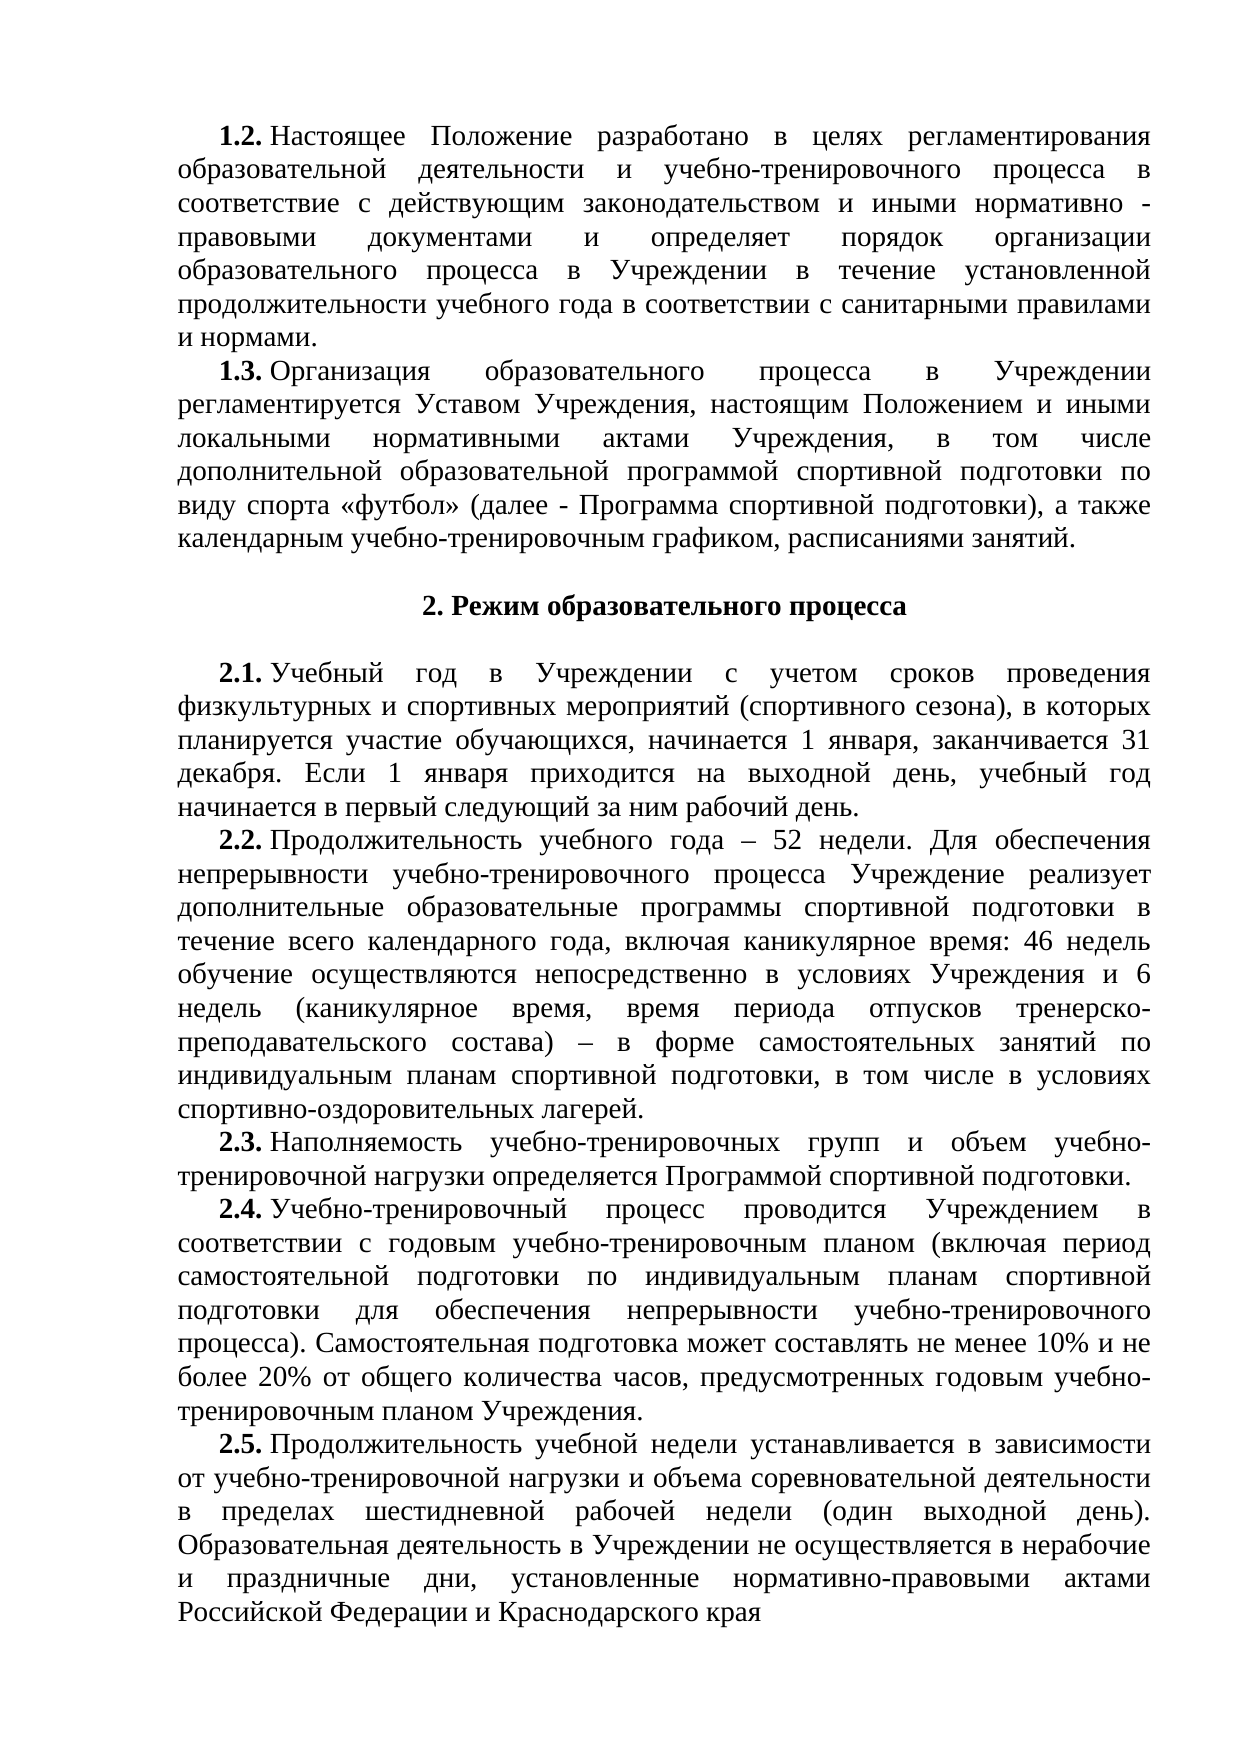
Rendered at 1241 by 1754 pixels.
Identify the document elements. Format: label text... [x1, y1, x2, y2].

list Продолжительность учебного года – 52 недели. Для обеспечения непрерывности учебно-тренировочного процесса Учреждение реализует дополнительные образовательные программы спортивной подготовки в течение всего календарного года, включая каникулярное время: 46 недель обучение осуществляются непосредственно в условиях Учреждения и 6 недель (каникулярное время, время периода отпусков тренерско-преподавательского состава) – в форме самостоятельных занятий по индивидуальным планам спортивной подготовки, в том числе в условиях спортивно-оздоровительных лагерей. [177, 822, 1152, 1124]
list Учебно-тренировочный процесс проводится Учреждением в соответствии с годовым учебно-тренировочным планом (включая период самостоятельной подготовки по индивидуальным планам спортивной подготовки для обеспечения непрерывности учебно-тренировочного процесса). Самостоятельная подготовка может составлять не менее 10% и не более 20% от общего количества часов, предусмотренных годовым учебно-тренировочным планом Учреждения. [177, 1191, 1152, 1426]
list Режим образовательного процесса [177, 588, 1152, 621]
list Наполняемость учебно-тренировочных групп и объем учебно-тренировочной нагрузки определяется Программой спортивной подготовки. [177, 1124, 1152, 1191]
list Настоящее Положение разработано в целях регламентирования образовательной деятельности и учебно-тренировочного процесса в соответствие с действующим законодательством и иными нормативно -правовыми документами и определяет порядок организации образовательного процесса в Учреждении в течение установленной продолжительности учебного года в соответствии с санитарными правилами и нормами. [177, 118, 1152, 353]
list Учебный год в Учреждении с учетом сроков проведения физкультурных и спортивных мероприятий (спортивного сезона), в которых планируется участие обучающихся, начинается 1 января, заканчивается 31 декабря. Если 1 января приходится на выходной день, учебный год начинается в первый следующий за ним рабочий день. [177, 655, 1152, 822]
list Организация образовательного процесса в Учреждении регламентируется Уставом Учреждения, настоящим Положением и иными локальными нормативными актами Учреждения, в том числе дополнительной образовательной программой спортивной подготовки по виду спорта «футбол» (далее - Программа спортивной подготовки), а также календарным учебно-тренировочным графиком, расписаниями занятий. [177, 353, 1152, 554]
list Продолжительность учебной недели устанавливается в зависимости от учебно-тренировочной нагрузки и объема соревновательной деятельности в пределах шестидневной рабочей недели (один выходной день). Образовательная деятельность в Учреждении не осуществляется в нерабочие и праздничные дни, установленные нормативно-правовыми актами Российской Федерации и Краснодарского края [177, 1426, 1152, 1627]
